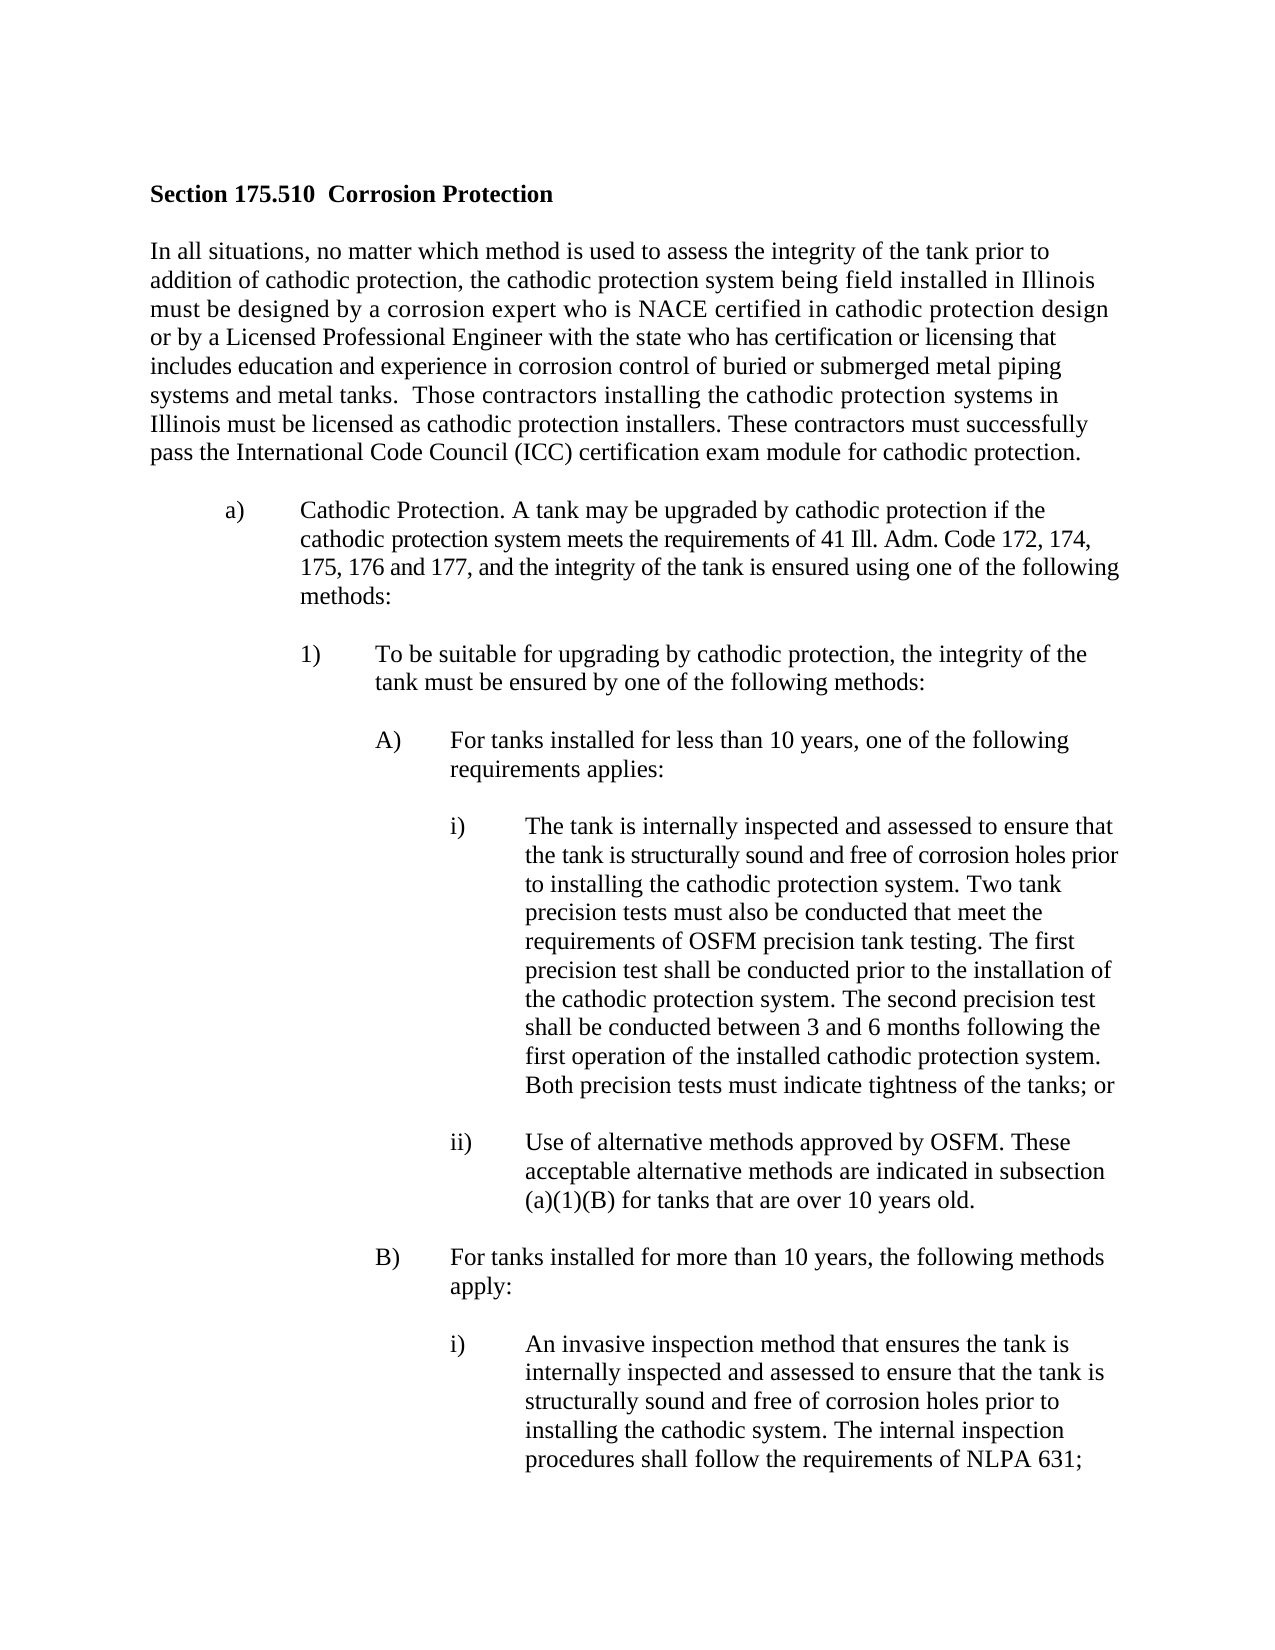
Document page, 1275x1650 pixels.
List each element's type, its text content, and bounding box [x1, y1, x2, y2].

text ii) Use of alternative methods approved by OSFM. These acceptable alternative methods are indicated in subsection (a)(1)(B) for tanks that are over 10 years old. [450, 1127, 1125, 1214]
text A) For tanks installed for less than 10 years, one of the following requirements applies: [375, 725, 1125, 782]
text a) Cathodic Protection. A tank may be upgraded by cathodic protection if the cathodic protection system meets the requirements of 41 Adm. Code 172, 174, 175, 176 and 177, and the integrity of the tank is ensured using one of the following methods: [225, 495, 1125, 610]
text i) The tank is internally inspected and assessed to ensure that the tank is structurally sound and free of corrosion holes prior to installing the cathodic protection system. Two tank precision tests must also be conducted that meet the requirements of OSFM precision tank testing. The first precision test shall be conducted prior to the installation of the cathodic protection system. The second precision test shall be conducted between 3 and 6 months following the first operation of the installed cathodic protection system. Both precision tests must indicate tightness of the tanks; or [450, 811, 1125, 1099]
text i) An invasive inspection method that ensures the tank is internally inspected and assessed to ensure that the tank is structurally sound and free of corrosion holes prior to installing the cathodic system. The internal inspection procedures shall follow the requirements of NLPA 631; [450, 1329, 1125, 1472]
text In all situations, no matter which method is used to assess the integrity of the tank prior to addition of cathodic protection, the cathodic protection system being field installed in Illinois must be designed by a corrosion expert who is NACE certified in cathodic protection design or by a Licensed Professional Engineer with the state who has certification or licensing that includes education and experience in corrosion control of buried or submerged metal piping systems and metal tanks. Those contractors installing the cathodic protection systems in must be licensed as cathodic protection installers. These contractors must successfully pass the International Code Council (ICC) certification exam module for cathodic protection. [150, 236, 1125, 466]
text Section 175.510 Corrosion Protection [150, 179, 1125, 207]
text B) For tanks installed for more than 10 years, the following methods apply: [375, 1242, 1125, 1300]
text 1) To be suitable for upgrading by cathodic protection, the integrity of the tank must be ensured by one of the following methods: [300, 639, 1125, 696]
